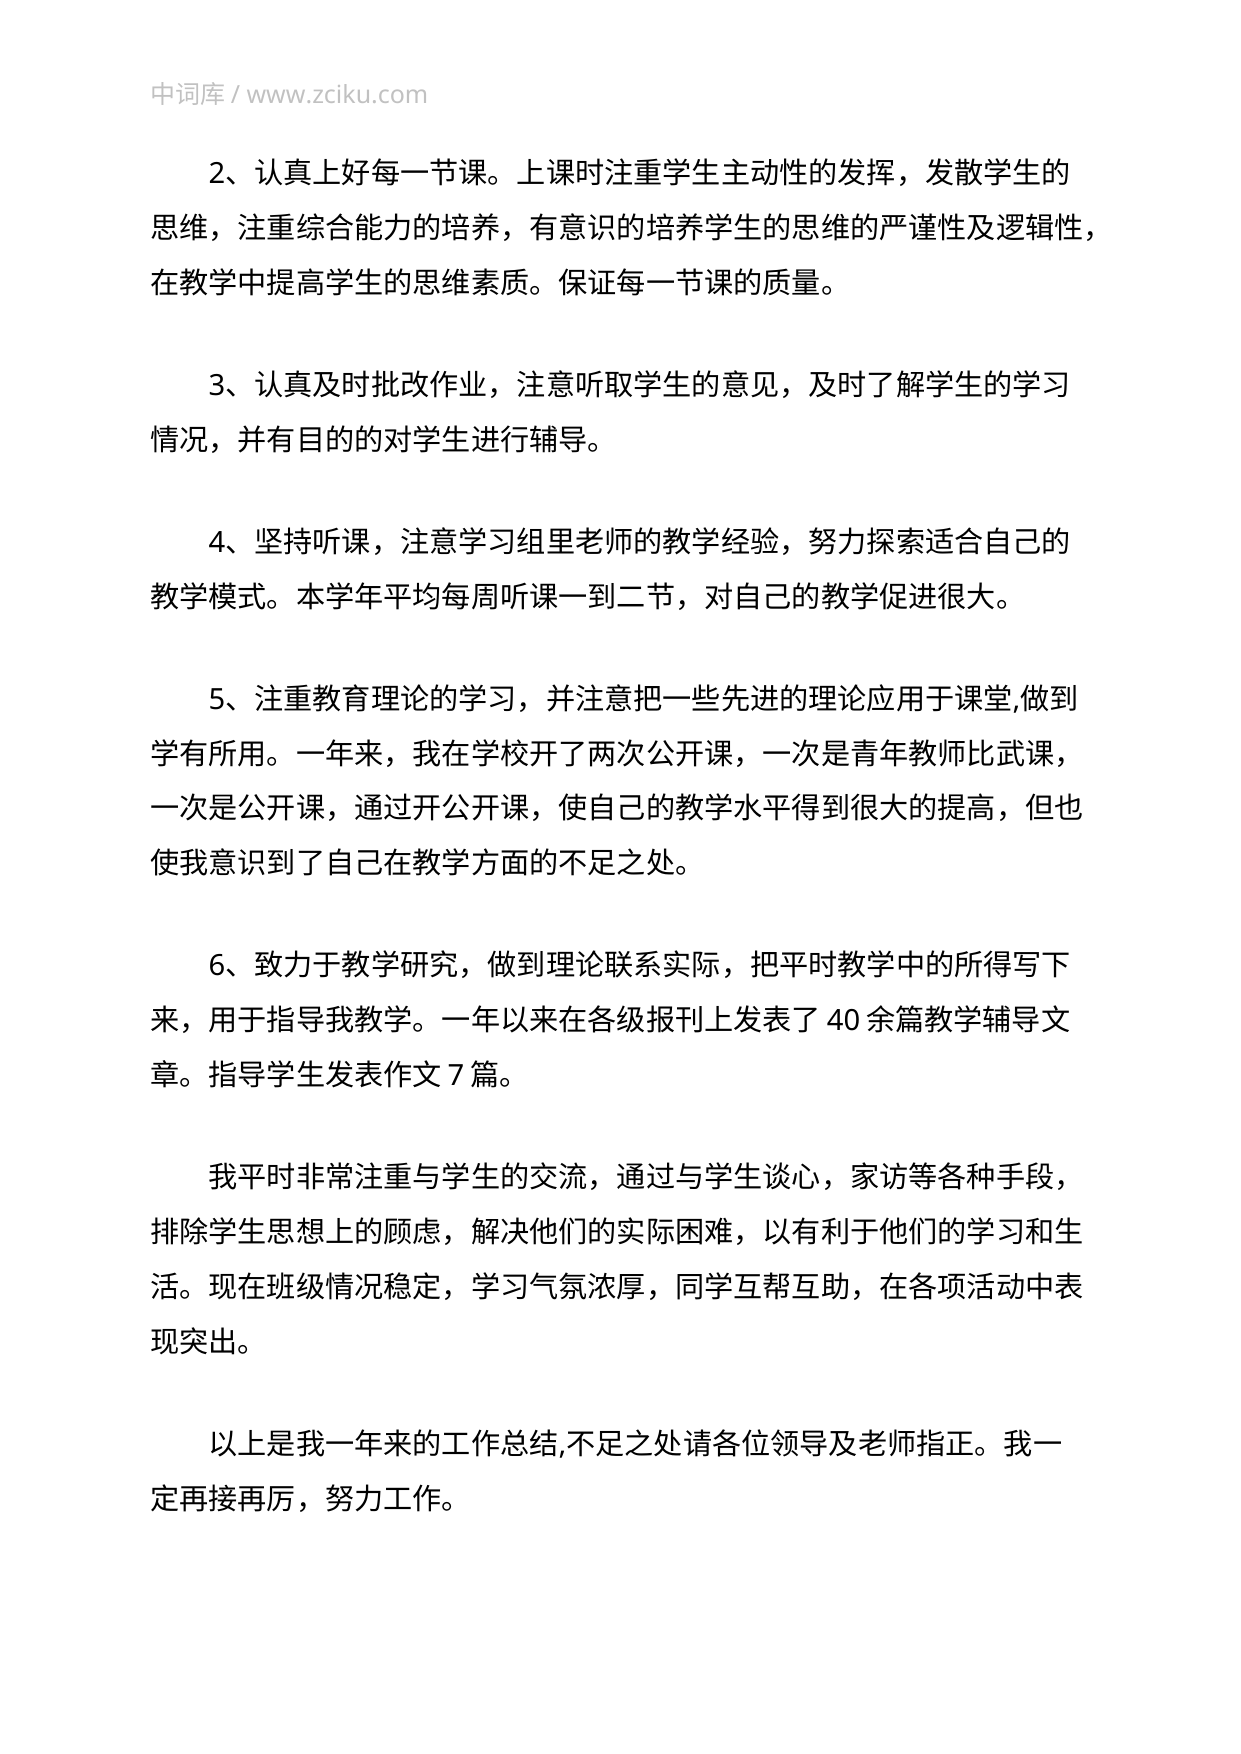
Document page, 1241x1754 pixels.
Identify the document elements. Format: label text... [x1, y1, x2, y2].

text 我平时非常注重与学生的交流，通过与学生谈心，家访等各种手段，排除学生思想上的顾虑，解决他们的实际困难，以有利于他们的学习和生活。现在班级情况稳定，学习气氛浓厚，同学互帮互助，在各项活动中表现突出。 [150, 1154, 1090, 1361]
text 以上是我一年来的工作总结,不足之处请各位领导及老师指正。我一定再接再厉，努力工作。 [150, 1420, 1090, 1517]
text 5、注重教育理论的学习，并注意把一些先进的理论应用于课堂,做到学有所用。一年来，我在学校开了两次公开课，一次是青年教师比武课，一次是公开课，通过开公开课，使自己的教学水平得到很大的提高，但也使我意识到了自己在教学方面的不足之处。 [150, 675, 1090, 882]
text 6、致力于教学研究，做到理论联系实际，把平时教学中的所得写下来，用于指导我教学。一年以来在各级报刊上发表了40余篇教学辅导文章。指导学生发表作文7篇。 [150, 942, 1090, 1094]
text 2、认真上好每一节课。上课时注重学生主动性的发挥，发散学生的思维，注重综合能力的培养，有意识的培养学生的思维的严谨性及逻辑性，在教学中提高学生的思维素质。保证每一节课的质量。 [150, 150, 1090, 302]
text 4、坚持听课，注意学习组里老师的教学经验，努力探索适合自己的教学模式。本学年平均每周听课一到二节，对自己的教学促进很大。 [150, 518, 1090, 616]
text 3、认真及时批改作业，注意听取学生的意见，及时了解学生的学习情况，并有目的的对学生进行辅导。 [150, 362, 1090, 459]
